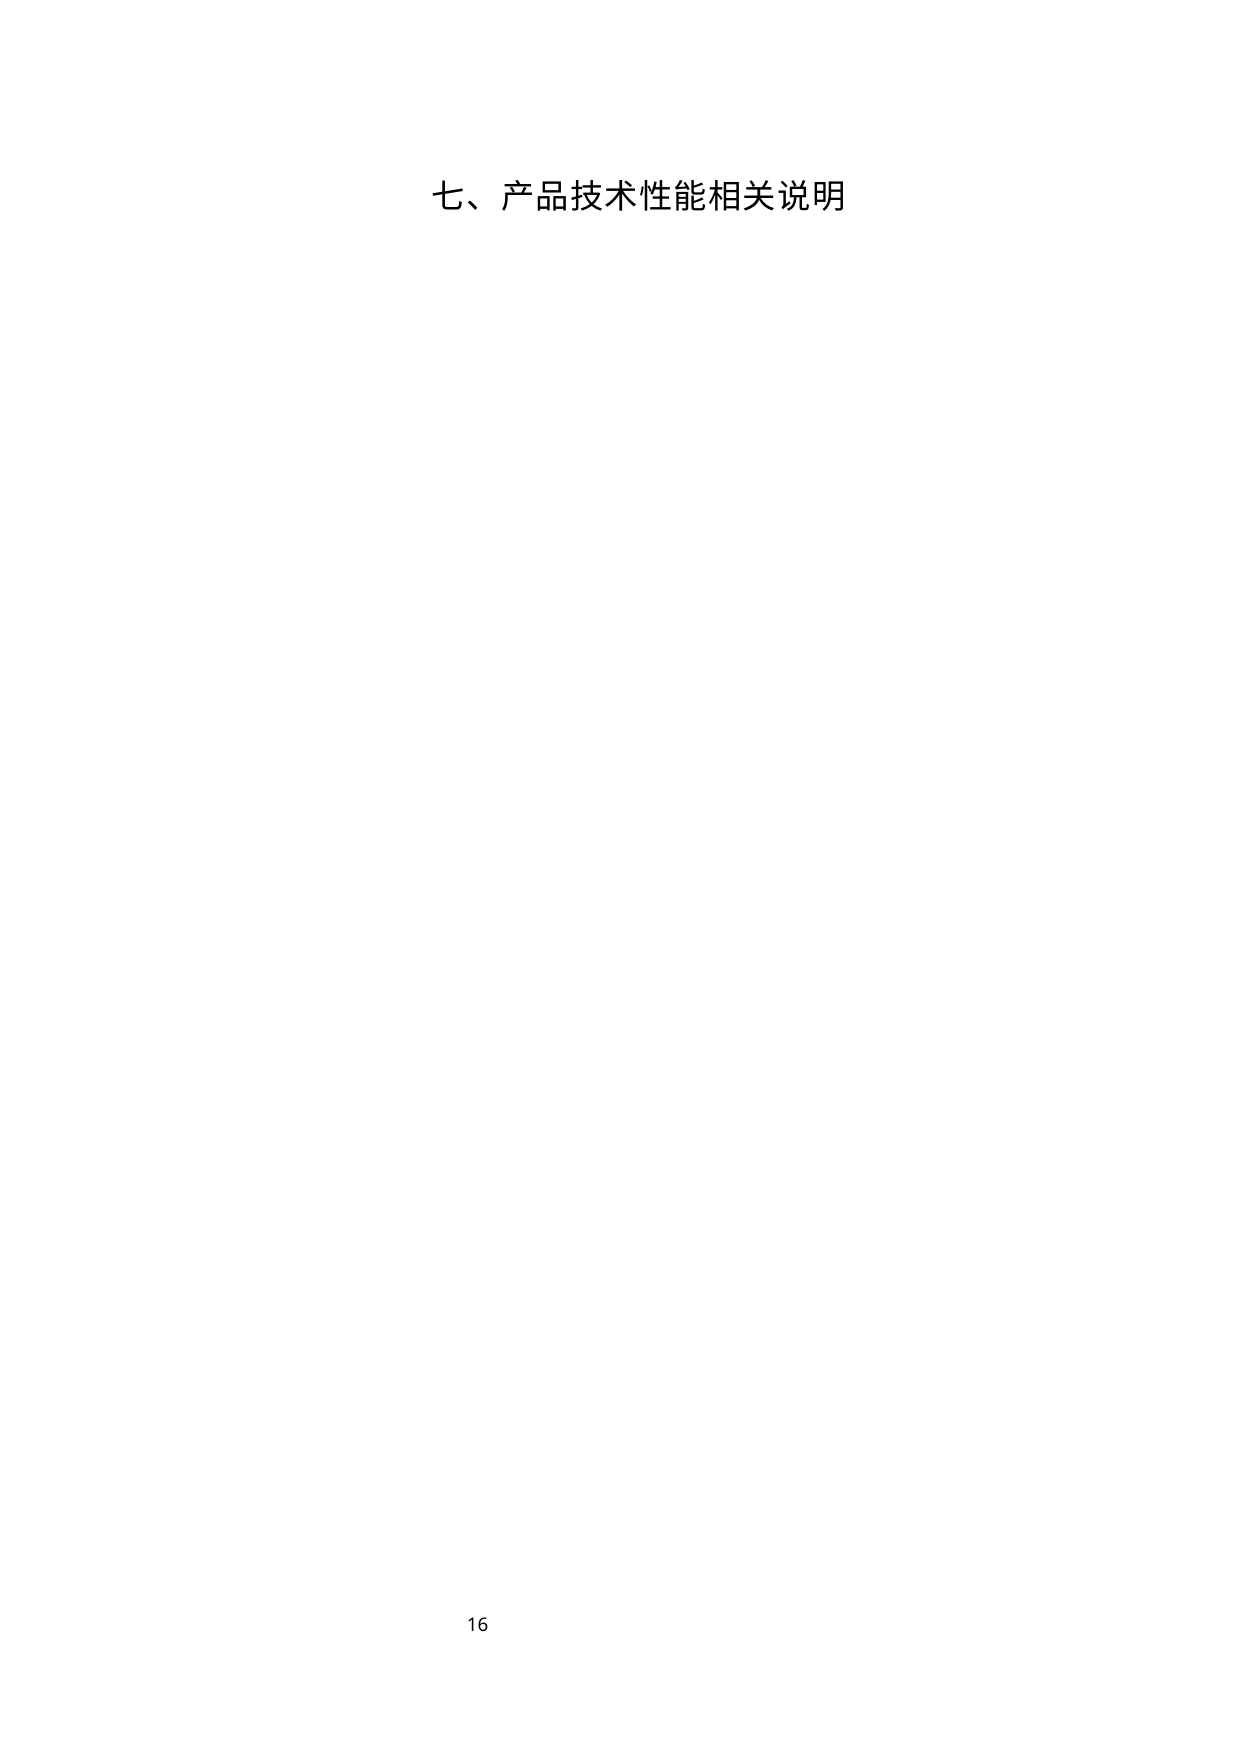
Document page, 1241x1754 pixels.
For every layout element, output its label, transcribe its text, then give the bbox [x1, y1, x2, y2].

list 七、产品技术性能相关说明 [179, 162, 1098, 227]
